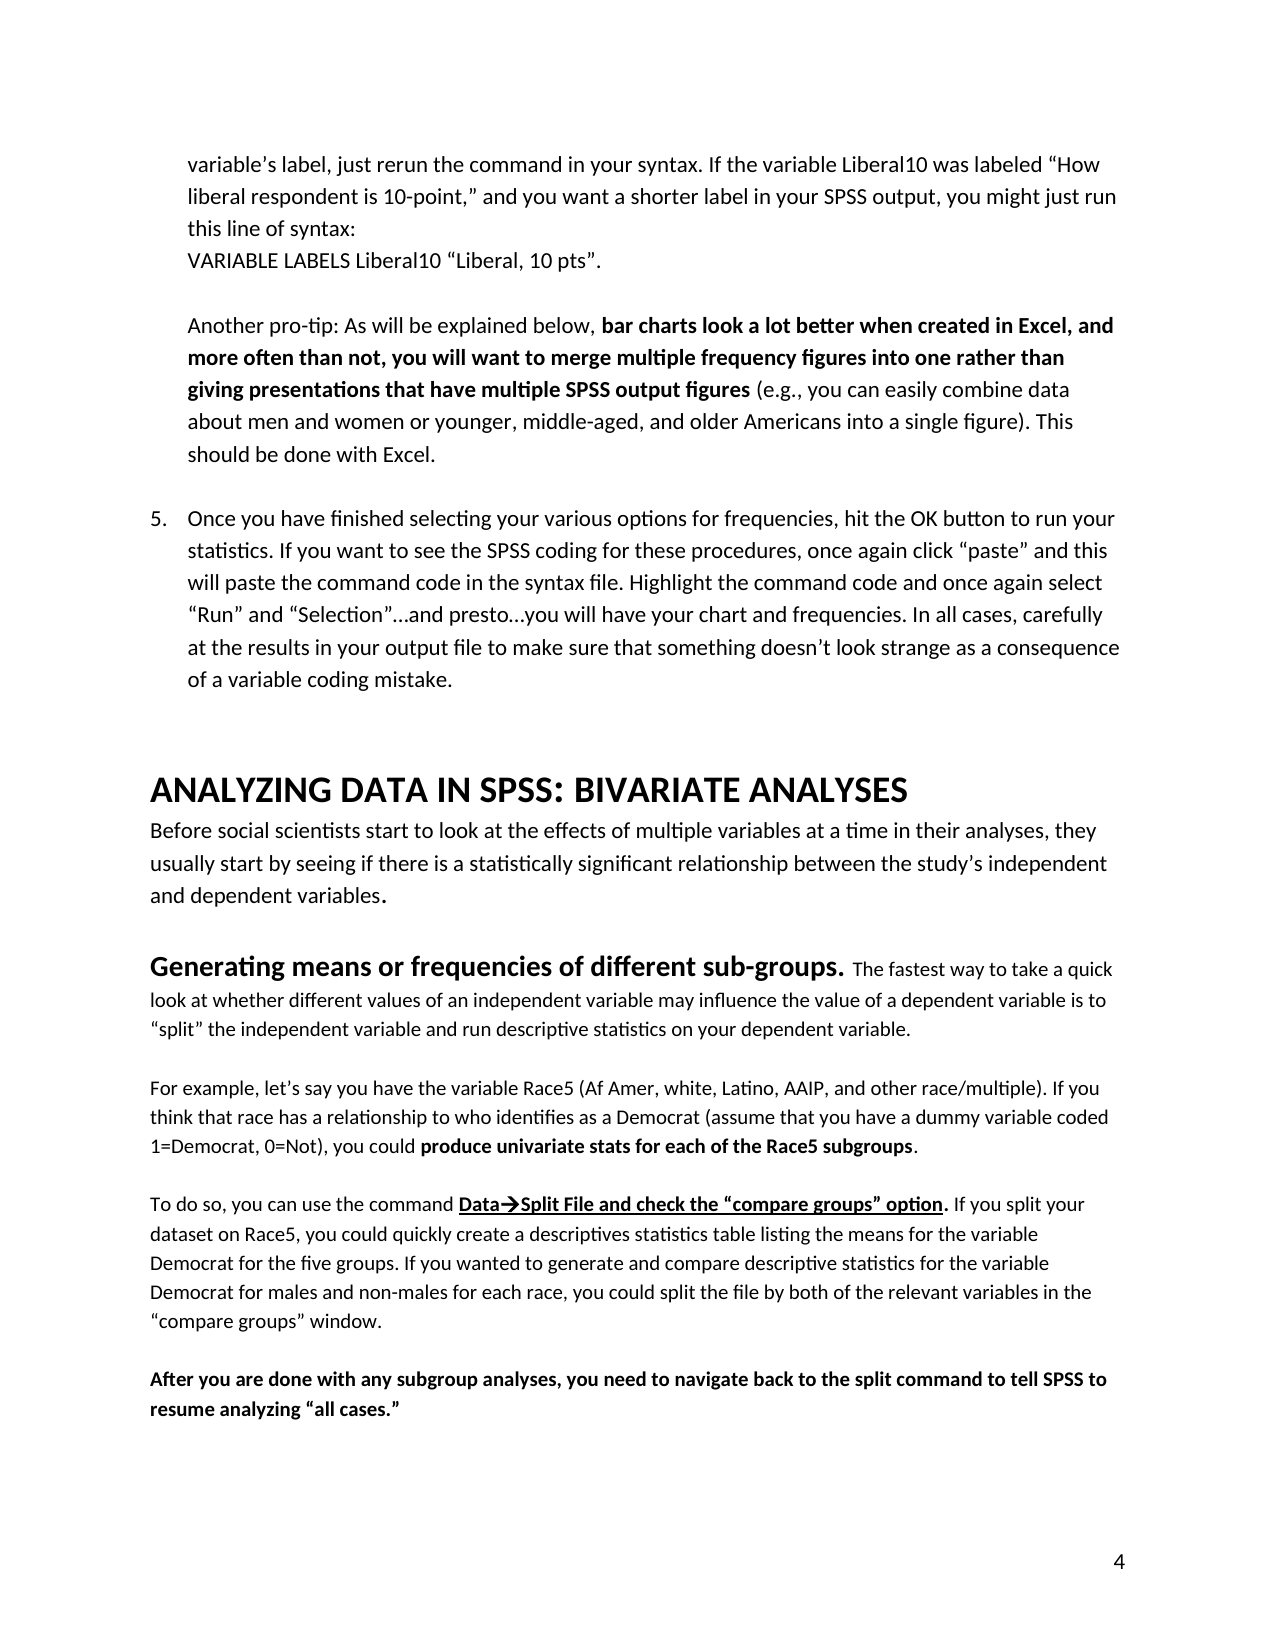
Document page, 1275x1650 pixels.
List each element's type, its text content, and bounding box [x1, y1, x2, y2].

list After you are done with any subgroup analyses, you need to navigate back to the split command to tell SPSS to resume analyzing “all cases.” [150, 1367, 1125, 1421]
list Once you have finished selecting your various options for frequencies, hit the OK button to run your statistics. If you want to see the SPSS coding for these procedures, once again click “paste” and this will paste the command code in the syntax file. Highlight the command code and once again select “Run” and “Selection”…and presto…you will have your chart and frequencies. In all cases, carefully at the results in your output file to make sure that something doesn’t look strange as a consequence of a variable coding mistake. [150, 504, 1125, 693]
text ANALYZING DATA IN SPSS: BIVARIATE ANALYSES Before social scientists start to look at the effects of multiple variables at a time in their analyses, they usually start by seeing if there is a statistically significant relationship between the study’s independent and dependent variables. [150, 762, 1125, 909]
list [150, 150, 1125, 468]
list To do so, you can use the command DataSplit File and check the “compare groups” option. If you split your dataset on Race5, you could quickly create a descriptives statistics table listing the means for the variable Democrat for the five groups. If you wanted to generate and compare descriptive statistics for the variable Democrat for males and non-males for each race, you could split the file by both of the relevant variables in the “compare groups” window. [150, 1192, 1125, 1334]
list For example, let’s say you have the variable Race5 (Af Amer, white, Latino, AAIP, and other race/multiple). If you think that race has a relationship to who identifies as a Democrat (assume that you have a dummy variable coded 1=Democrat, 0=Not), you could produce univariate stats for each of the Race5 subgroups. [150, 1075, 1125, 1159]
list Generating means or frequencies of different sub-groups. The fastest way to take a quick look at whether different values of an independent variable may influence the value of a dependent variable is to “split” the independent variable and run descriptive statistics on your dependent variable. [150, 948, 1125, 1042]
